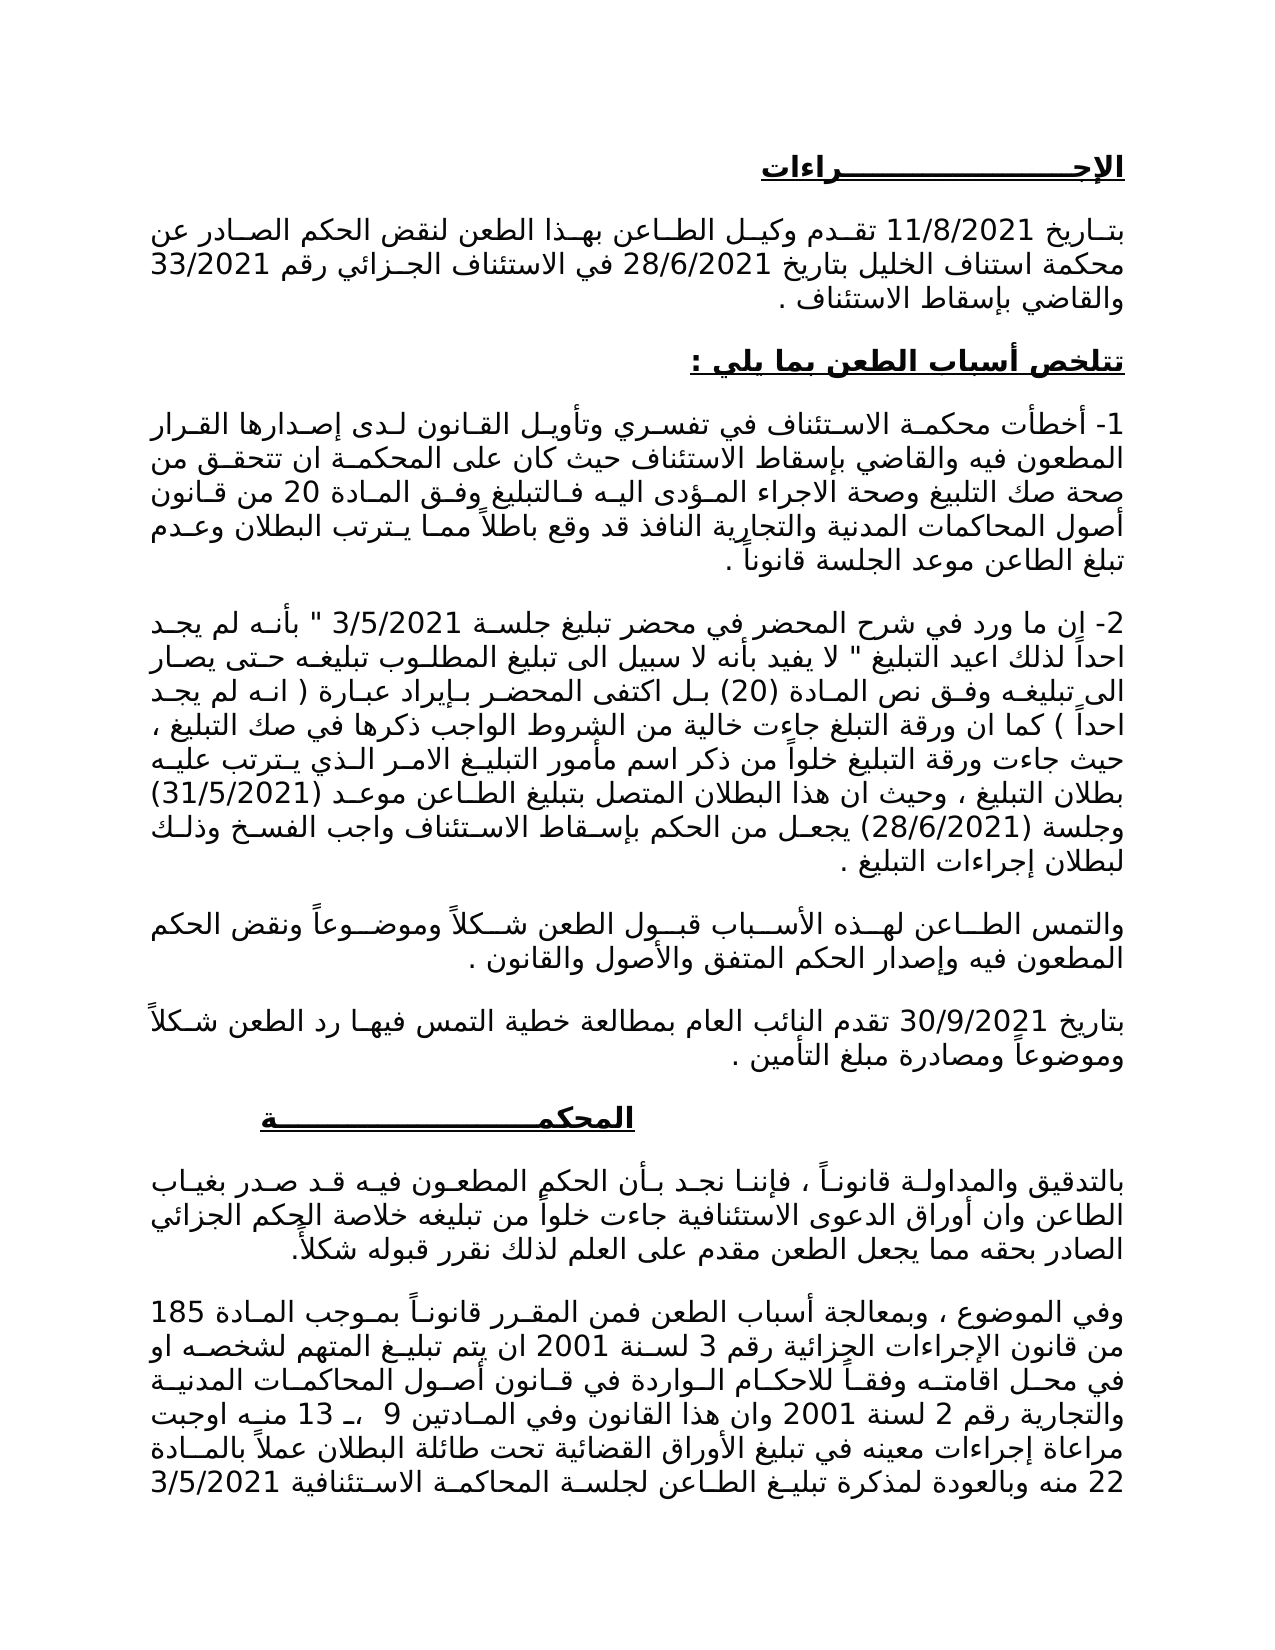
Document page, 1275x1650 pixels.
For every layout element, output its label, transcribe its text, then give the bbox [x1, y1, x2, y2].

text 1- أخطأت محكمة الاستئناف في تفسري وتأويل القانون لدى إصدارها القرار المطعون فيه والقاضي بإسقاط الاستئناف حيث كان على المحكمة ان تتحقق من صحة صك التلبيغ وصحة الاجراء المؤدى اليه فالتبليغ وفق المادة 20 من قانون أصول المحاكمات المدنية والتجارية النافذ قد وقع باطلاً مما يترتب البطلان وعدم تبلغ الطاعن موعد الجلسة قانوناً . [150, 407, 1125, 577]
text بتاريخ 30/9/2021 تقدم النائب العام بمطالعة خطية التمس فيها رد الطعن شكلاً وموضوعاً ومصادرة مبلغ التأمين . [150, 1004, 1125, 1072]
text بتاريخ 11/8/2021 تقدم وكيل الطاعن بهذا الطعن لنقض الحكم الصادر عن محكمة استناف الخليل بتاريخ 28/6/2021 في الاستئناف الجزائي رقم 33/2021 والقاضي بإسقاط الاستئناف . [150, 213, 1125, 315]
text 2- ان ما ورد في شرح المحضر في محضر تبليغ جلسة 3/5/2021 " بأنه لم يجد احداً لذلك اعيد التبليغ " لا يفيد بأنه لا سبيل الى تبليغ المطلوب تبليغه حتى يصار الى تبليغه وفق نص المادة (20) بل اكتفى المحضر بإيراد عبارة ( انه لم يجد احداً ) كما ان ورقة التبلغ جاءت خالية من الشروط الواجب ذكرها في صك التبليغ ، حيث جاءت ورقة التبليغ خلواً من ذكر اسم مأمور التبليغ الامر الذي يترتب عليه بطلان التبليغ ، وحيث ان هذا البطلان المتصل بتبليغ الطاعن موعد (31/5/2021) وجلسة (28/6/2021) يجعل من الحكم بإسقاط الاستئناف واجب الفسخ وذلك لبطلان إجراءات التبليغ . [150, 606, 1125, 878]
text الإجـــــــــــــــــــــــراءات [150, 150, 1125, 184]
text بالتدقيق والمداولة قانوناً ، فإننا نجد بأن الحكم المطعون فيه قد صدر بغياب الطاعن وان أوراق الدعوى الاستئنافية جاءت خلواً من تبليغه خلاصة الحكم الجزائي الصادر بحقه مما يجعل الطعن مقدم على العلم لذلك نقرر قبوله شكلأً. [150, 1164, 1125, 1266]
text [150, 1295, 1125, 1499]
text المحكمــــــــــــــــــــــــــة [150, 1101, 1125, 1135]
text والتمس الطاعن لهذه الأسباب قبول الطعن شكلاً وموضوعاً ونقض الحكم المطعون فيه وإصدار الحكم المتفق والأصول والقانون . [150, 907, 1125, 975]
text تتلخص أسباب الطعن بما يلي : [150, 344, 1125, 378]
